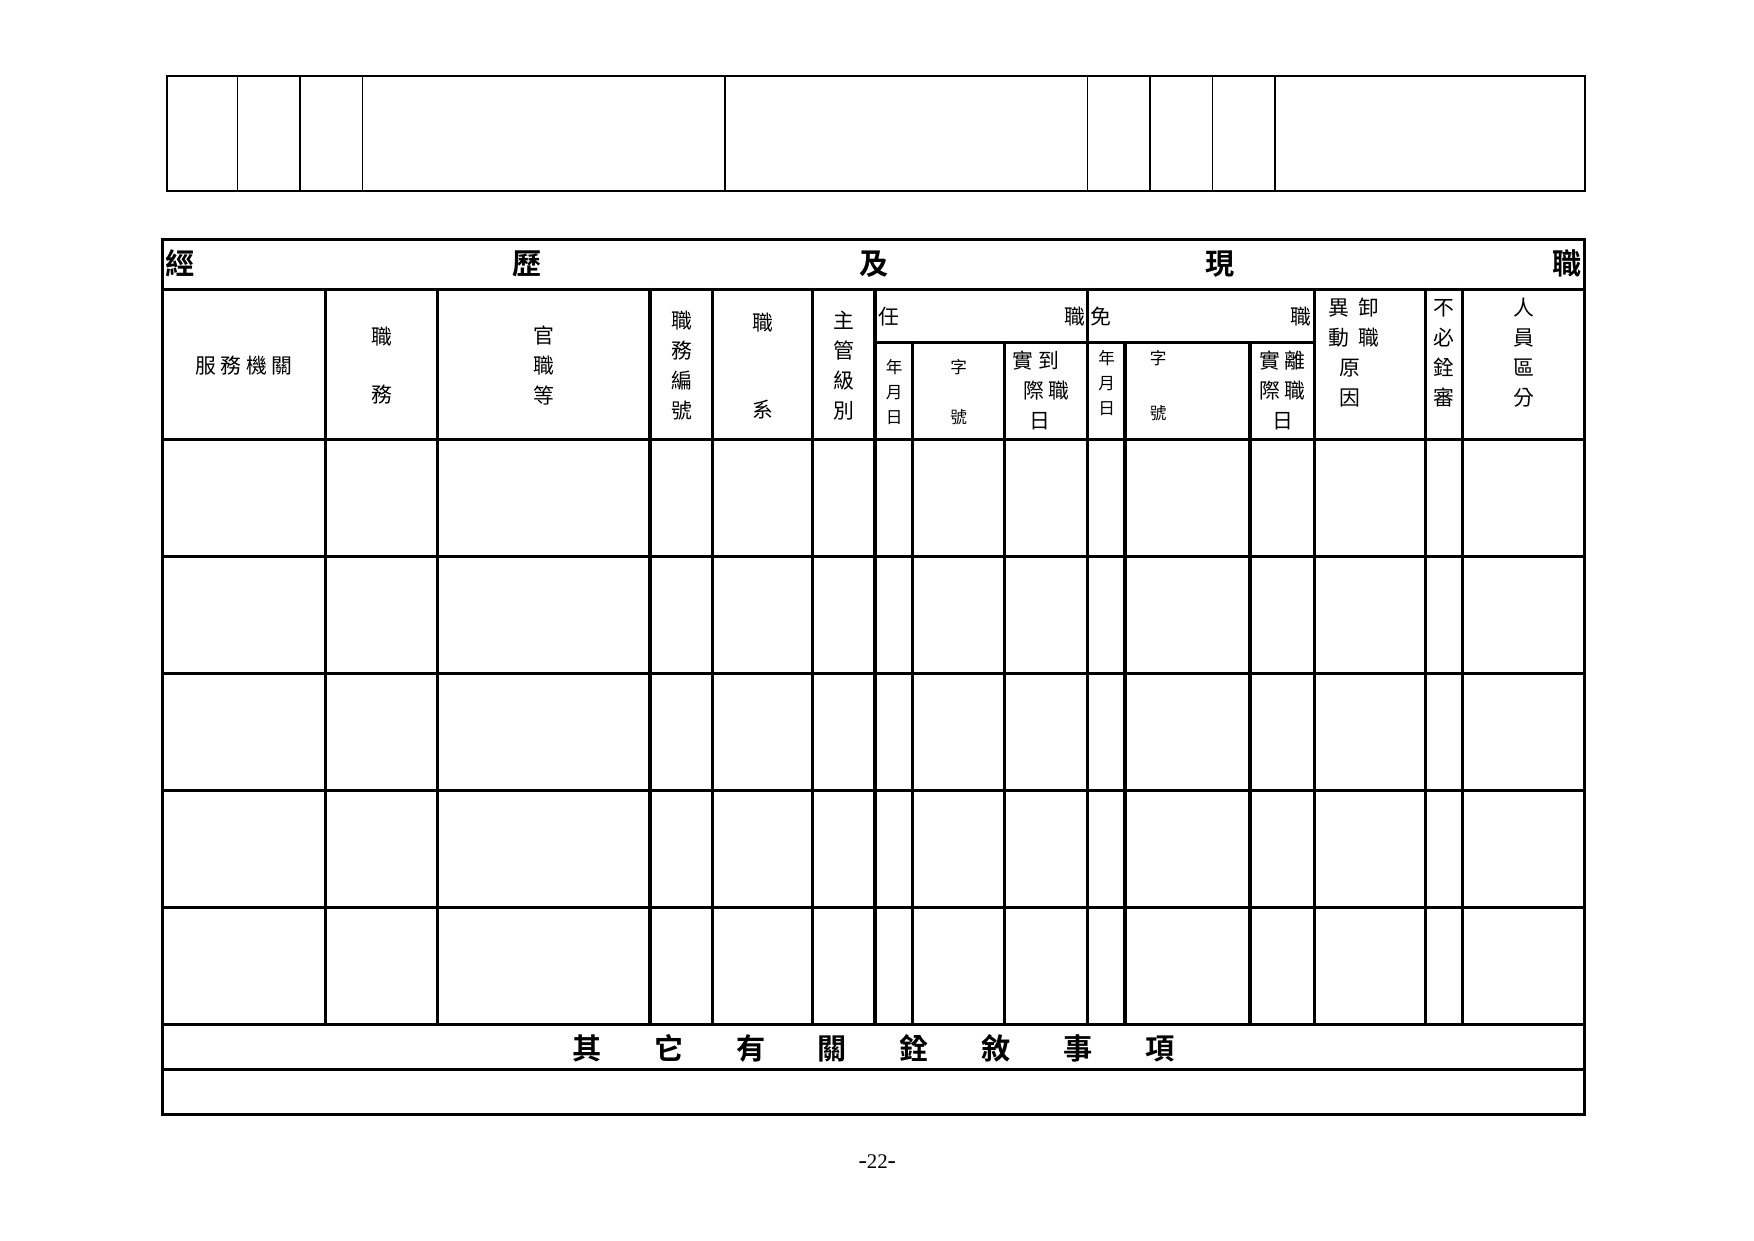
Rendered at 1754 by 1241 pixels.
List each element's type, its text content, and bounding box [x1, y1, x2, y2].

table_cell [1089, 441, 1123, 555]
table_cell 字 號 [1127, 344, 1248, 438]
table_cell 任職 [877, 291, 1086, 341]
table_cell [714, 675, 811, 789]
table_cell 職 系 [714, 291, 811, 438]
table_cell 服 務 機 關 [164, 291, 324, 438]
table_cell [1464, 792, 1583, 906]
table_cell [1316, 675, 1424, 789]
table_cell 免職 [1089, 291, 1313, 341]
table_cell [652, 792, 711, 906]
table_cell 年月日 [877, 344, 911, 438]
table_cell [814, 441, 873, 555]
table_cell [1006, 558, 1086, 672]
table_cell [914, 792, 1003, 906]
table_cell [164, 909, 324, 1023]
table_cell [1252, 675, 1313, 789]
table_cell [652, 675, 711, 789]
table_cell [363, 77, 724, 190]
table_cell 實 離 際 職 日 [1252, 344, 1313, 438]
table_cell [1151, 77, 1212, 190]
table_cell [1089, 909, 1123, 1023]
table_cell [238, 77, 299, 190]
table_cell 實 到 際 職 日 [1006, 344, 1086, 438]
table_cell [439, 441, 648, 555]
table_cell [652, 441, 711, 555]
table_cell [714, 441, 811, 555]
table_cell [877, 441, 911, 555]
table_cell [1316, 558, 1424, 672]
table_cell [1089, 675, 1123, 789]
table_cell [1316, 792, 1424, 906]
table_cell [914, 558, 1003, 672]
table_cell [164, 1071, 1583, 1113]
table_cell [1427, 792, 1461, 906]
table_cell [1427, 441, 1461, 555]
table_cell [1127, 558, 1248, 672]
table_cell [301, 77, 362, 190]
table_cell 官 職 等 [439, 291, 648, 438]
table_cell [1127, 441, 1248, 555]
table_cell 職 務 編 號 [652, 291, 711, 438]
table_cell [439, 558, 648, 672]
table_cell [1427, 909, 1461, 1023]
table_cell [1464, 675, 1583, 789]
table_cell [1006, 909, 1086, 1023]
table_cell [714, 909, 811, 1023]
table_cell [164, 792, 324, 906]
table_cell 人 員 區 分 [1464, 291, 1583, 438]
table_cell [1276, 77, 1584, 190]
table_cell [1088, 77, 1149, 190]
table_cell [814, 909, 873, 1023]
table_cell [1316, 909, 1424, 1023]
table_cell [1089, 792, 1123, 906]
table_cell [726, 77, 1087, 190]
table_cell [1127, 792, 1248, 906]
table_cell [814, 792, 873, 906]
table_cell 不 必 銓 審 [1427, 291, 1461, 438]
table_cell [814, 675, 873, 789]
table_cell 主 管 級 別 [814, 291, 873, 438]
table_cell [164, 558, 324, 672]
table_cell [1464, 441, 1583, 555]
table_cell [164, 675, 324, 789]
table_cell [714, 558, 811, 672]
table_cell [327, 441, 436, 555]
table_cell [1127, 675, 1248, 789]
table_cell [914, 675, 1003, 789]
table_cell [914, 441, 1003, 555]
table_cell [168, 77, 237, 190]
table_cell [877, 558, 911, 672]
table_cell [814, 558, 873, 672]
table_cell 字 號 [914, 344, 1003, 438]
table_cell [327, 558, 436, 672]
table_cell [1427, 675, 1461, 789]
table_cell [327, 909, 436, 1023]
table_cell 職 務 [327, 291, 436, 438]
table_cell [1464, 558, 1583, 672]
table_cell [1427, 558, 1461, 672]
table_header 經歷及現職 [164, 241, 1583, 288]
table_cell [914, 909, 1003, 1023]
table_cell 其 它 有 關 銓 敘 事 項 [164, 1026, 1583, 1068]
table_cell [439, 675, 648, 789]
table_cell [1006, 675, 1086, 789]
table_cell [327, 675, 436, 789]
table_cell [1089, 558, 1123, 672]
table_cell [327, 792, 436, 906]
table_cell [1252, 441, 1313, 555]
table_cell [877, 909, 911, 1023]
table_cell [1252, 909, 1313, 1023]
table_cell [1006, 441, 1086, 555]
table_cell [652, 909, 711, 1023]
table_cell [1252, 558, 1313, 672]
table_cell [1464, 909, 1583, 1023]
table_cell [1316, 441, 1424, 555]
table_cell 年月日 [1089, 344, 1123, 438]
table_cell 異 卸 動 職 原 因 [1316, 291, 1424, 438]
table_cell [1213, 77, 1274, 190]
table_cell [877, 792, 911, 906]
table_cell [1006, 792, 1086, 906]
table_cell [652, 558, 711, 672]
table_cell [1127, 909, 1248, 1023]
table_cell [439, 909, 648, 1023]
table_cell [1252, 792, 1313, 906]
table_cell [439, 792, 648, 906]
table_cell [877, 675, 911, 789]
table_cell [164, 441, 324, 555]
table_cell [714, 792, 811, 906]
